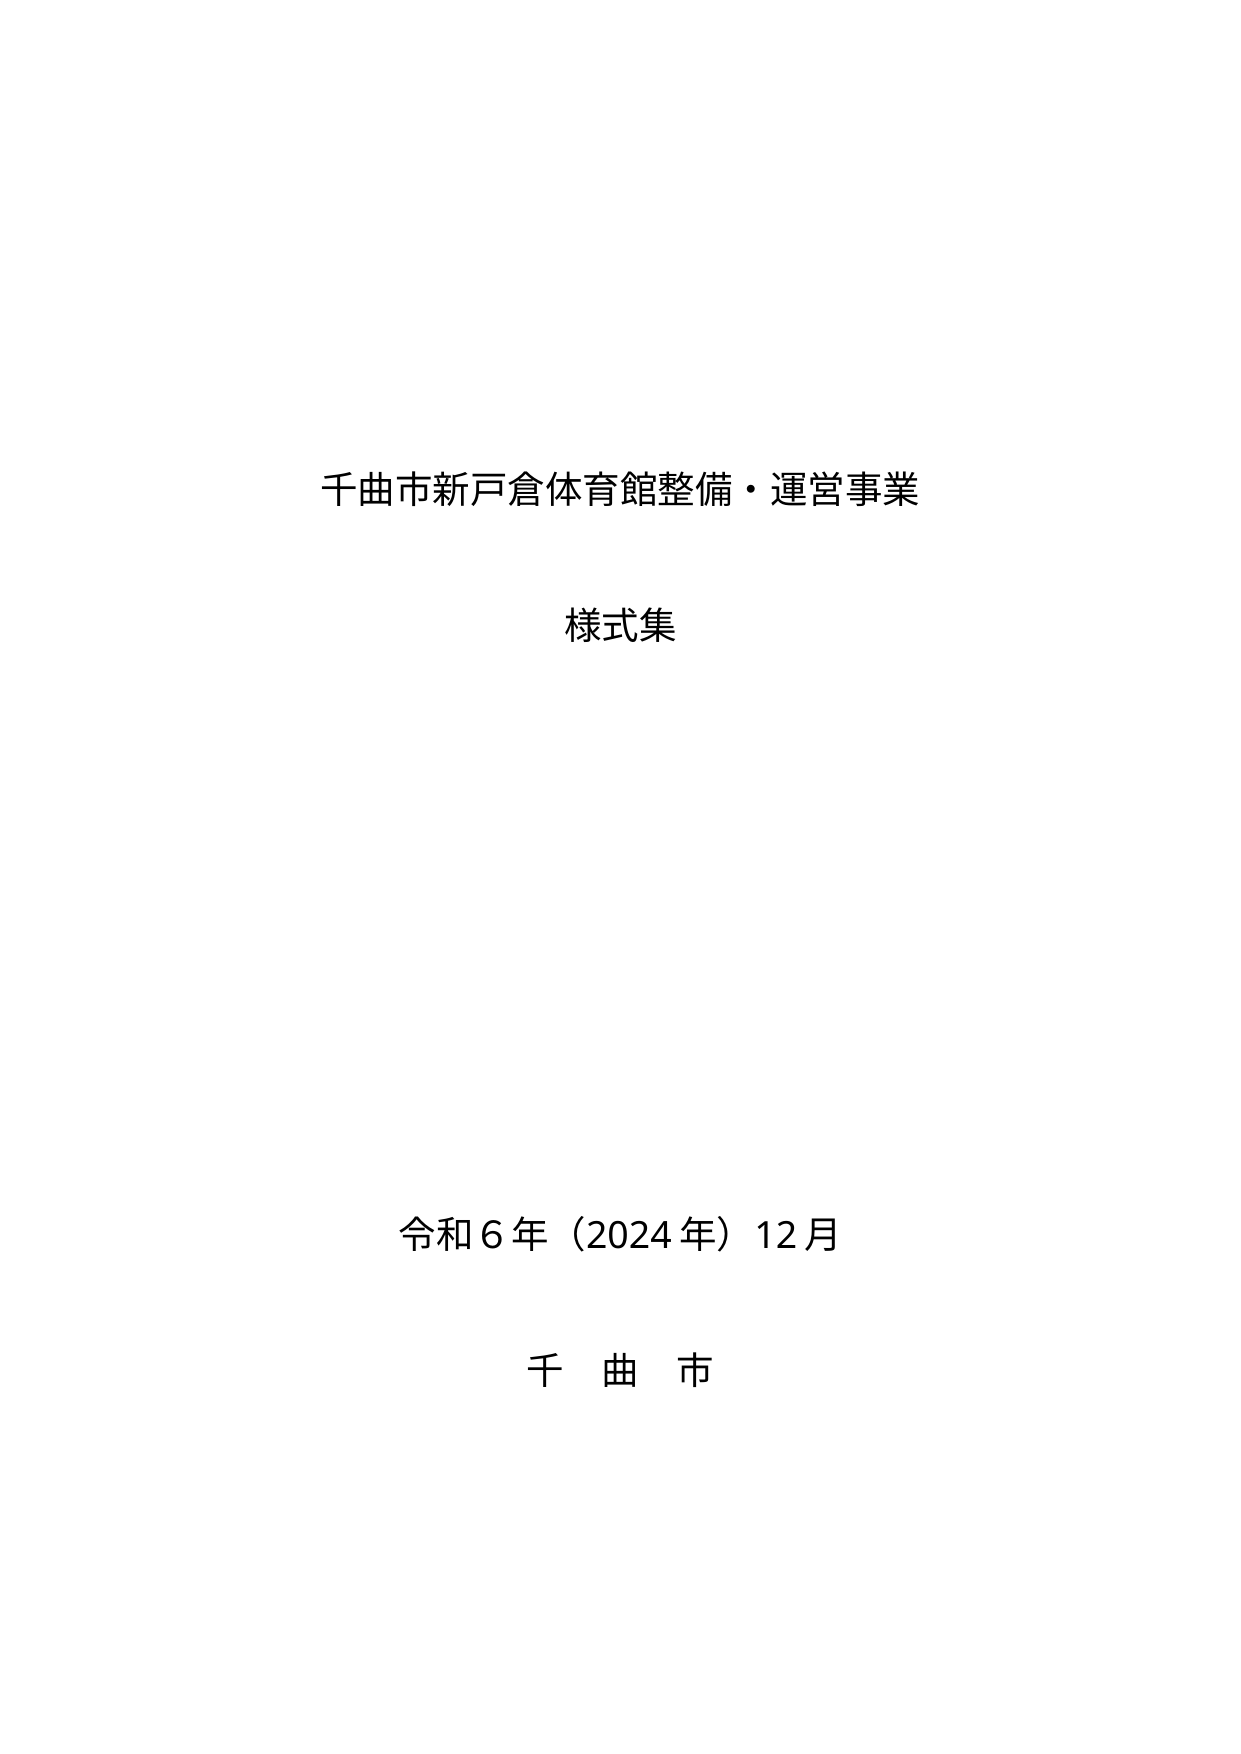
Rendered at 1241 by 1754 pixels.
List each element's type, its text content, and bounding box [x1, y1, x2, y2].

text 千 曲 市 [148, 1334, 1092, 1402]
text 様式集 [148, 589, 1092, 657]
text 千曲市新戸倉体育館整備・運営事業 [148, 454, 1092, 521]
text 令和６年（2024年）12月 [148, 1198, 1092, 1266]
